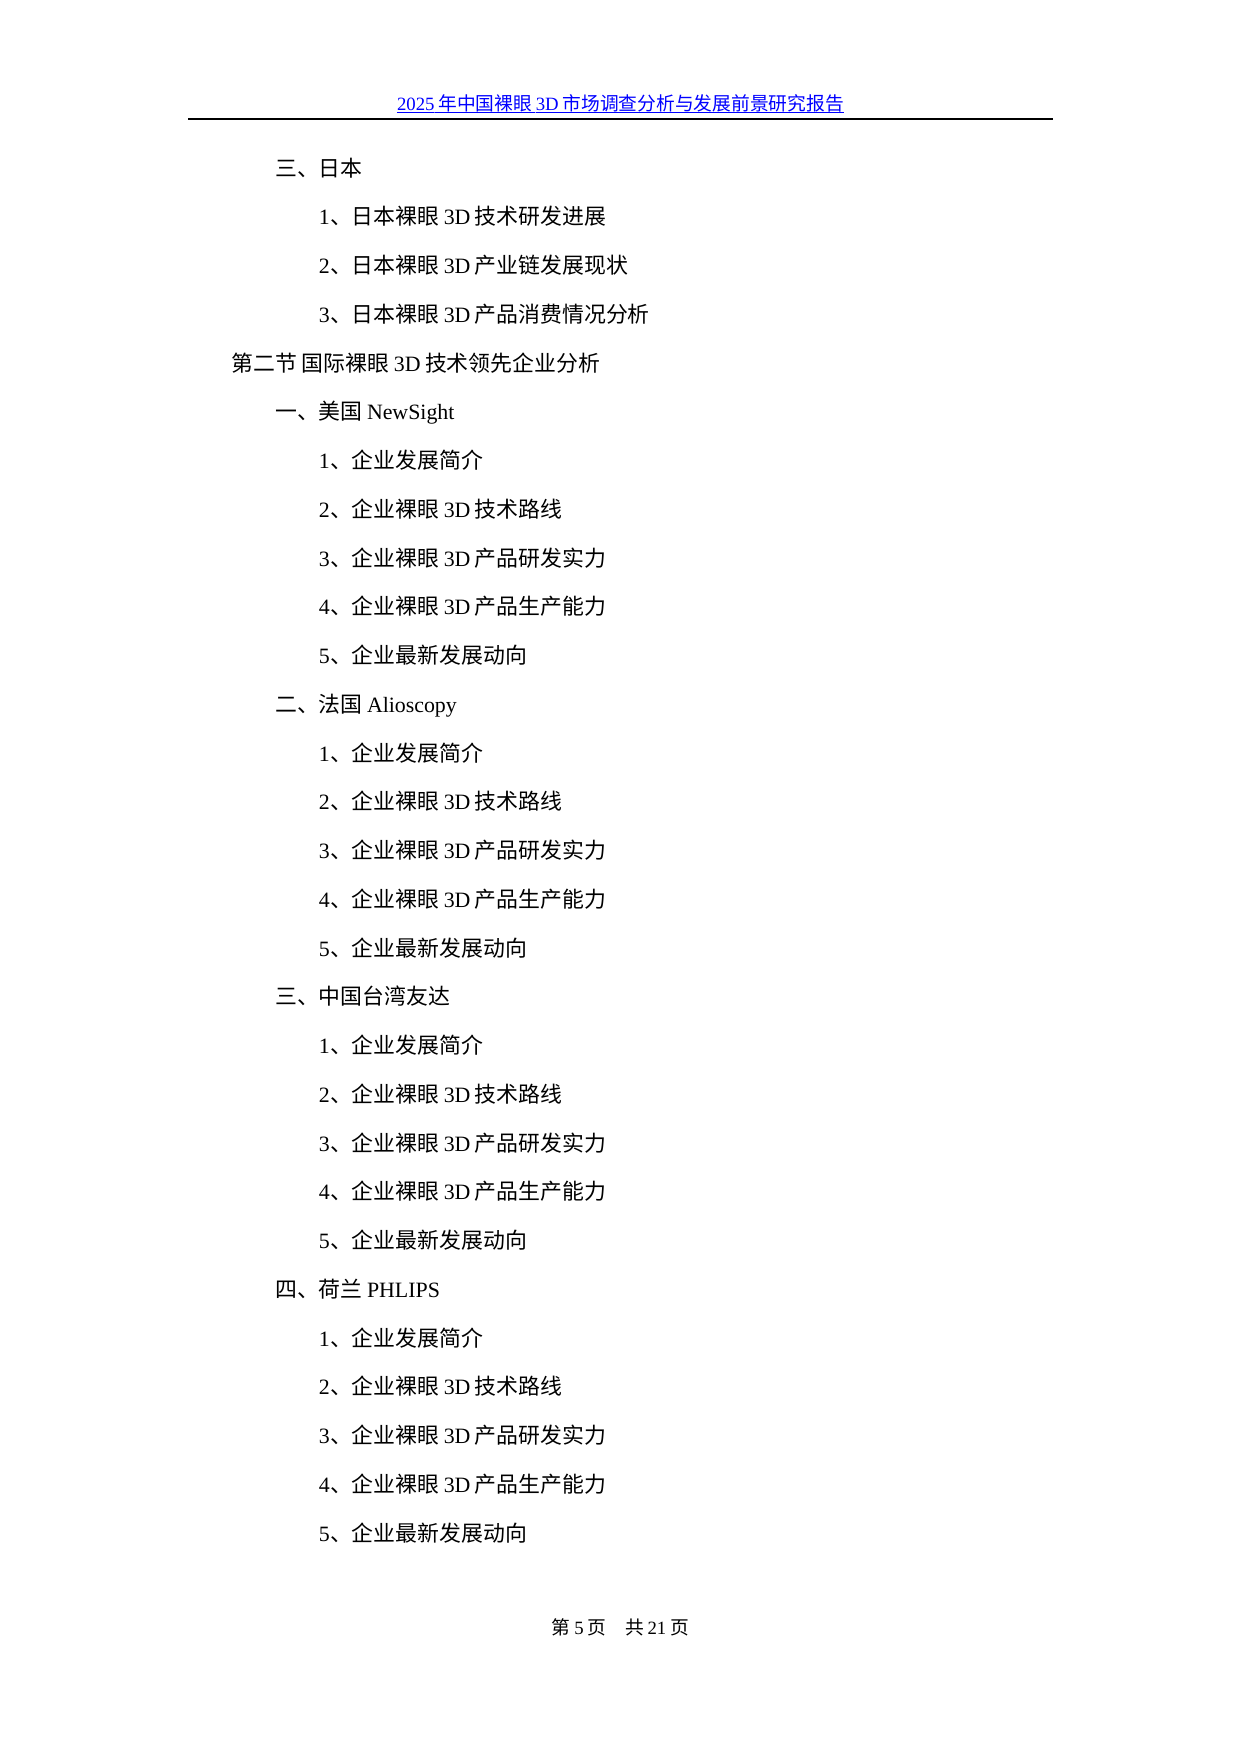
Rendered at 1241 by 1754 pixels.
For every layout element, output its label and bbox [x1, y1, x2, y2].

text [187, 150, 1053, 1548]
